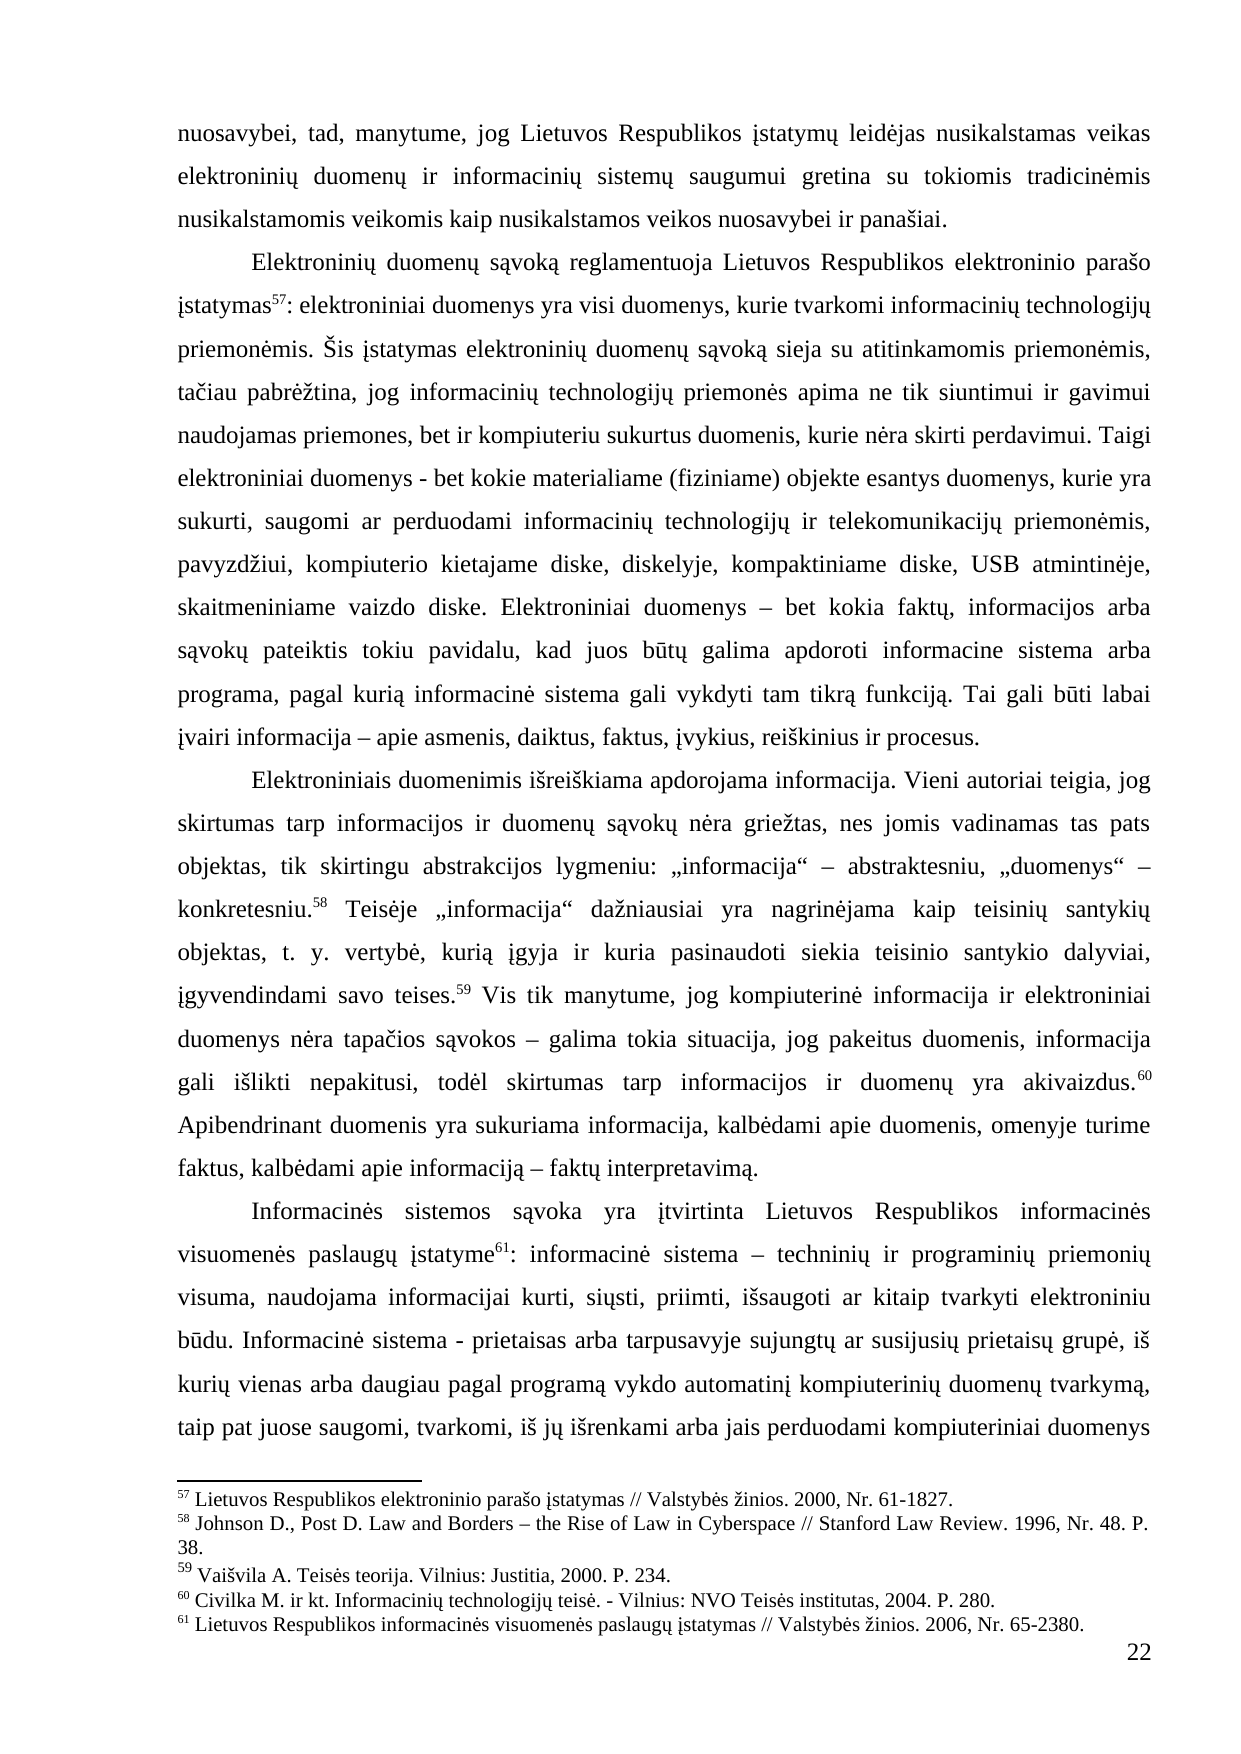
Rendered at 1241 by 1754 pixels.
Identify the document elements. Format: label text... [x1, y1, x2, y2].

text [177, 1196, 1152, 1441]
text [177, 118, 1152, 233]
text Elektroninių duomenų sąvoką reglamentuoja Lietuvos Respublikos elektroninio parašo įstatymas: elektroniniai duomenys yra visi duomenys, kurie tvarkomi informacinių technologijų priemonėmis. Šis įstatymas elektroninių duomenų sąvoką sieja su atitinkamomis priemonėmis, tačiau pabrėžtina, jog informacinių technologijų priemonės apima ne tik siuntimui ir gavimui naudojamas priemones, bet ir kompiuteriu sukurtus duomenis, kurie nėra skirti perdavimui. Taigi elektroniniai duomenys - bet kokie materialiame (fiziniame) objekte esantys duomenys, kurie yra sukurti, saugomi ar perduodami informacinių technologijų ir telekomunikacijų priemonėmis, pavyzdžiui, kompiuterio kietajame diske, diskelyje, kompaktiniame diske, USB atmintinėje, skaitmeniniame vaizdo diske. Elektroniniai duomenys – bet kokia faktų, informacijos arba sąvokų pateiktis tokiu pavidalu, kad juos būtų galima apdoroti informacine sistema arba programa, pagal kurią informacinė sistema gali vykdyti tam tikrą funkciją. Tai gali būti labai įvairi informacija – apie asmenis, daiktus, faktus, įvykius, reiškinius ir procesus. [177, 247, 1152, 751]
text Elektroniniais duomenimis išreiškiama apdorojama informacija. Vieni autoriai teigia, jog skirtumas tarp informacijos ir duomenų sąvokų nėra griežtas, nes jomis vadinamas tas pats objektas, tik skirtingu abstrakcijos lygmeniu: „informacija“ – abstraktesniu, „duomenys“ – konkretesniu. Teisėje „informacija“ dažniausiai yra nagrinėjama kaip teisinių santykių objektas, t. y. vertybė, kurią įgyja ir kuria pasinaudoti siekia teisinio santykio dalyviai, įgyvendindami savo teises. Vis tik manytume, jog kompiuterinė informacija ir elektroniniai duomenys nėra tapačios sąvokos – galima tokia situacija, jog pakeitus duomenis, informacija gali išlikti nepakitusi, todėl skirtumas tarp informacijos ir duomenų yra akivaizdus. Apibendrinant duomenis yra sukuriama informacija, kalbėdami apie duomenis, omenyje turime faktus, kalbėdami apie informaciją – faktų interpretavimą. [177, 765, 1152, 1182]
